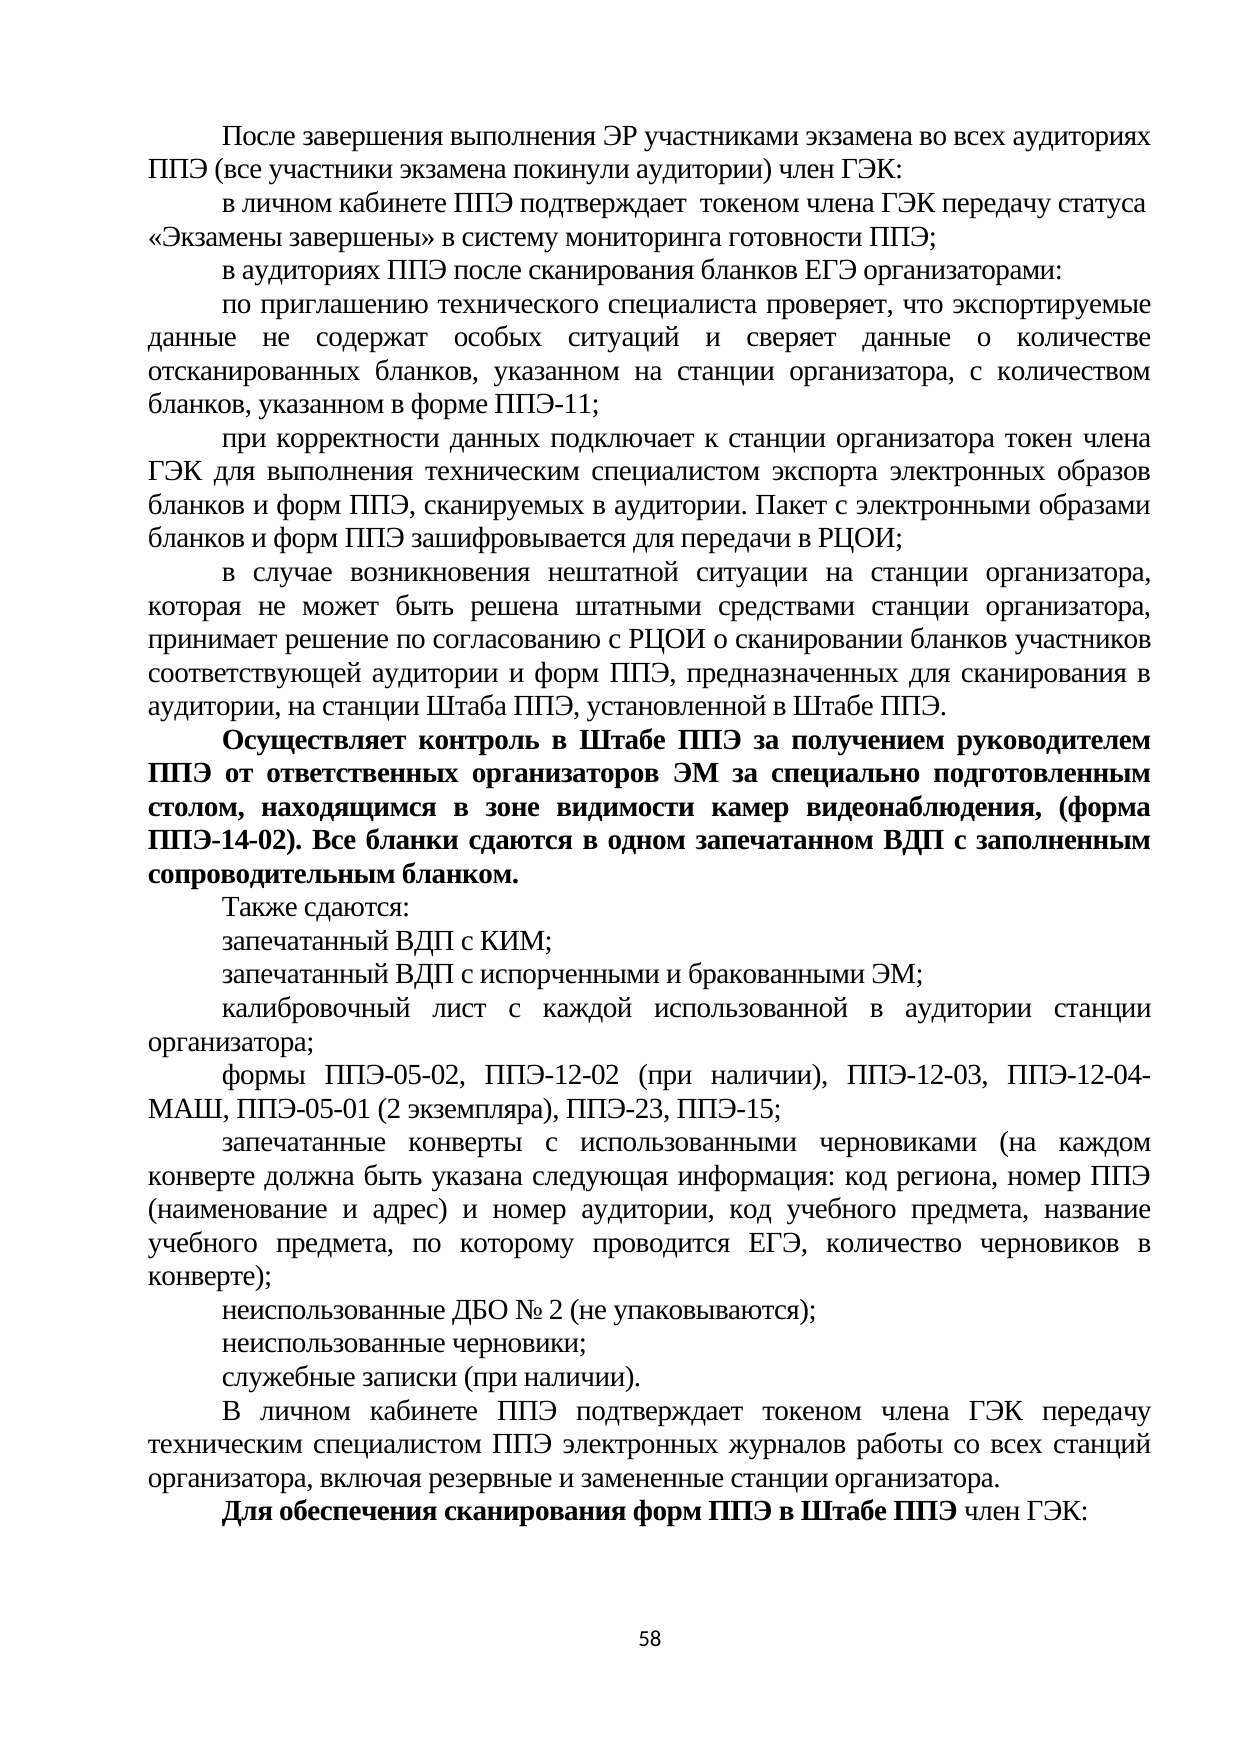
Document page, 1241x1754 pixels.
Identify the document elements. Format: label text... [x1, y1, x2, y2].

text запечатанный ВДП с испорченными и бракованными ЭМ; [148, 957, 1152, 990]
text неиспользованные ДБО № 2 (не упаковываются); [148, 1292, 1152, 1326]
text Осуществляет контроль в Штабе ППЭ за получением руководителем ППЭ от ответственных организаторов ЭМ за специально подготовленным столом, находящимся в зоне видимости камер видеонаблюдения, (форма ППЭ-14-02). Все бланки сдаются в одном запечатанном ВДП с заполненным сопроводительным бланком. [148, 722, 1152, 889]
text запечатанный ВДП с КИМ; [148, 923, 1152, 957]
text неиспользованные черновики; [148, 1326, 1152, 1359]
text формы ППЭ-05-02, ППЭ-12-02 (при наличии), ППЭ-12-03, ППЭ-12-04-МАШ, ППЭ-05-01 (2 экземпляра), ППЭ-23, ППЭ-15; [148, 1057, 1152, 1124]
text в личном кабинете ППЭ подтверждает токеном члена ГЭК передачу статуса [148, 185, 1152, 219]
text Также сдаются: [148, 889, 1152, 923]
text «Экзамены завершены» в систему мониторинга готовности ППЭ; [148, 219, 1152, 252]
text После завершения выполнения ЭР участниками экзамена во всех аудиториях ППЭ (все участники экзамена покинули аудитории) член ГЭК: [148, 118, 1152, 185]
text калибровочный лист с каждой использованной в аудитории станции организатора; [148, 990, 1152, 1057]
text В личном кабинете ППЭ подтверждает токеном члена ГЭК передачу техническим специалистом ППЭ электронных журналов работы со всех станций организатора, включая резервные и замененные станции организатора. [148, 1393, 1152, 1493]
text Для обеспечения сканирования форм ППЭ в Штабе ППЭ член ГЭК: [148, 1493, 1152, 1527]
text в аудиториях ППЭ после сканирования бланков ЕГЭ организаторами: [148, 252, 1152, 286]
text при корректности данных подключает к станции организатора токен члена ГЭК для выполнения техническим специалистом экспорта электронных образов бланков и форм ППЭ, сканируемых в аудитории. Пакет с электронными образами бланков и форм ППЭ зашифровывается для передачи в РЦОИ; [148, 420, 1152, 554]
text служебные записки (при наличии). [148, 1359, 1152, 1393]
text запечатанные конверты с использованными черновиками (на каждом конверте должна быть указана следующая информация: код региона, номер ППЭ (наименование и адрес) и номер аудитории, код учебного предмета, название учебного предмета, по которому проводится ЕГЭ, количество черновиков в конверте); [148, 1124, 1152, 1292]
text по приглашению технического специалиста проверяет, что экспортируемые данные не содержат особых ситуаций и сверяет данные о количестве отсканированных бланков, указанном на станции организатора, с количеством бланков, указанном в форме ППЭ-11; [148, 286, 1152, 420]
text в случае возникновения нештатной ситуации на станции организатора, которая не может быть решена штатными средствами станции организатора, принимает решение по согласованию с РЦОИ о сканировании бланков участников соответствующей аудитории и форм ППЭ, предназначенных для сканирования в аудитории, на станции Штаба ППЭ, установленной в Штабе ППЭ. [148, 554, 1152, 722]
